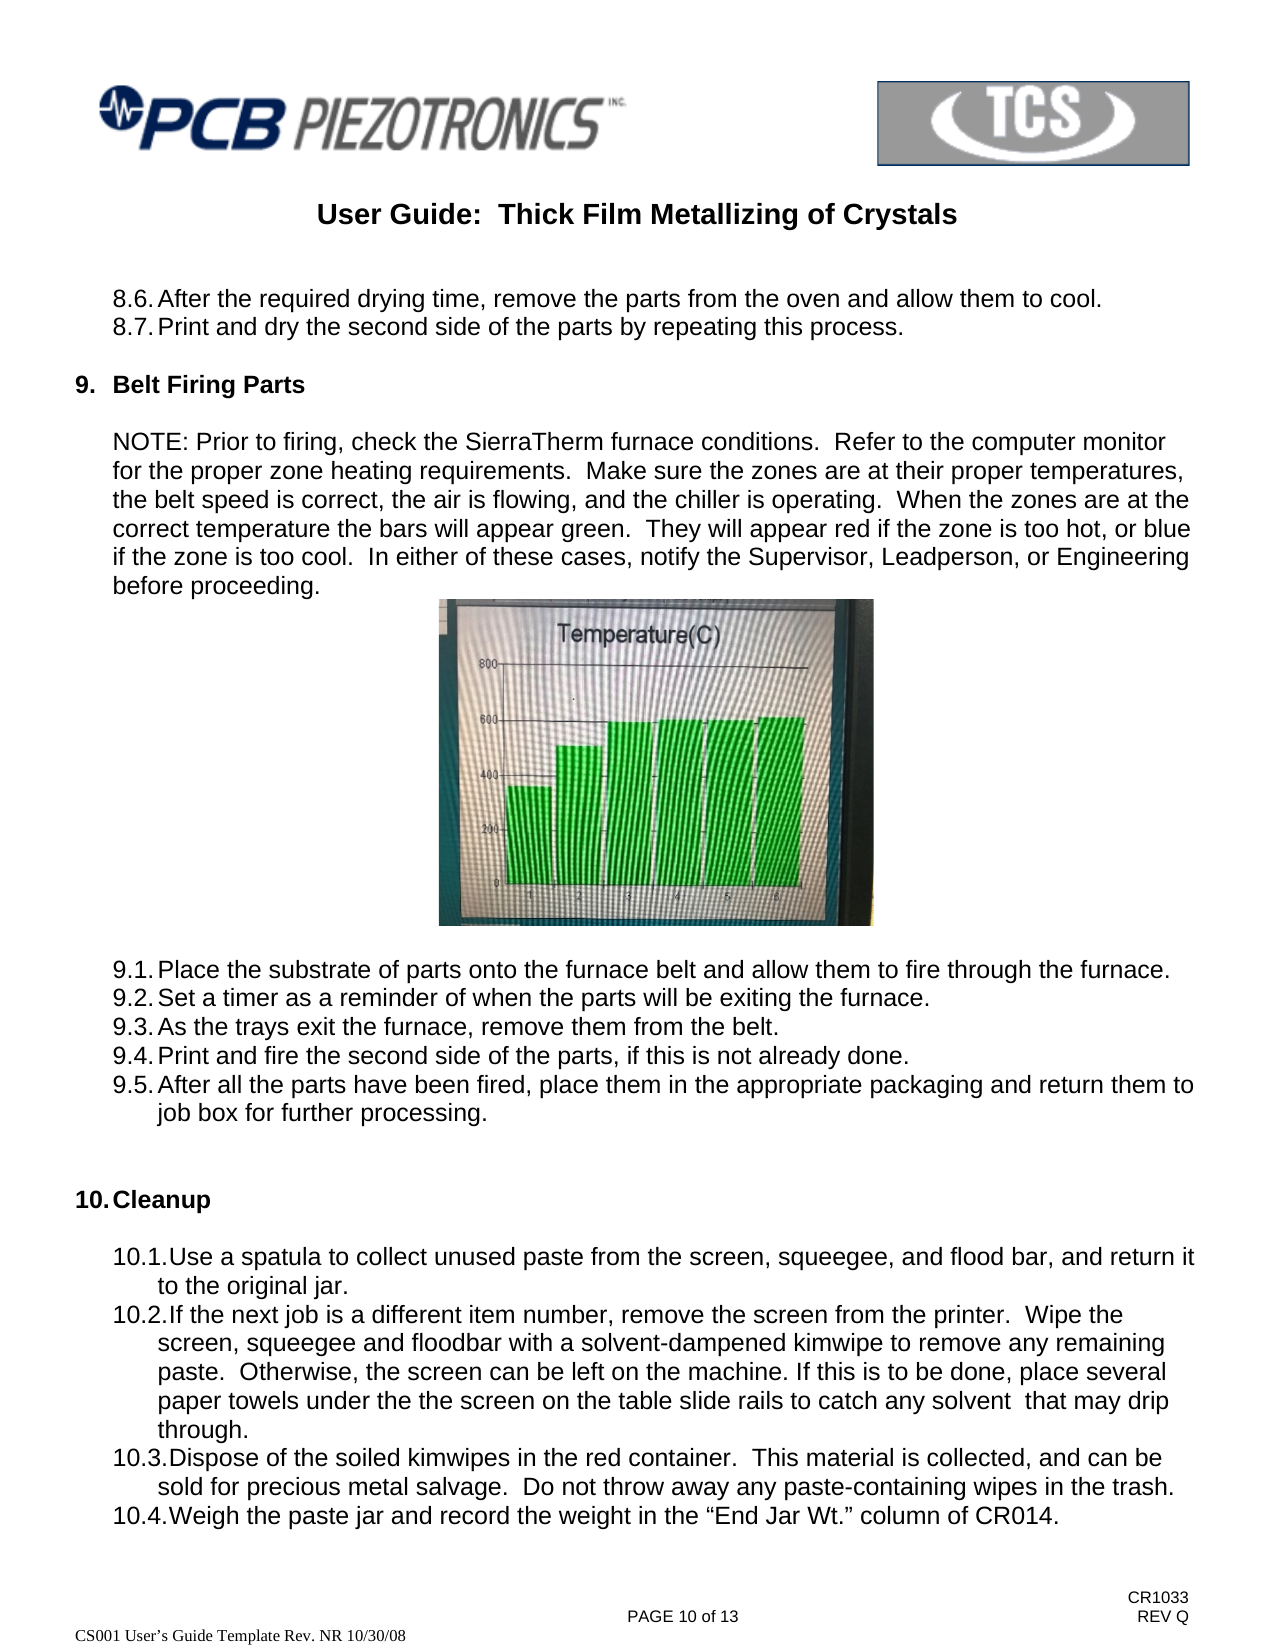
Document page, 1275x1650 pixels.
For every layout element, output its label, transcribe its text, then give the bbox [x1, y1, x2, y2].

picture [438, 599, 874, 926]
picture [877, 81, 1190, 166]
picture [89, 81, 636, 160]
list If the next job is a different item number, remove the screen from the printer. Wipe the screen, squeegee and floodbar with a solvent-dampened kimwipe to remove any remaining paste. Otherwise, the screen can be left on the machine. If this is to be done, place several paper towels under the the screen on the table slide rails to catch any solvent that may drip through. [112, 1299, 1200, 1443]
list Belt Firing Parts [75, 370, 1200, 398]
list Print and fire the second side of the parts, if this is not already done. [112, 1041, 1200, 1069]
list Set a timer as a reminder of when the parts will be exiting the furnace. [112, 983, 1200, 1012]
list After all the parts have been fired, place them in the appropriate packaging and return them to job box for further processing. [112, 1069, 1200, 1127]
list Use a spatula to collect unused paste from the screen, squeegee, and flood bar, and return it to the original jar. [112, 1242, 1200, 1299]
list After the required drying time, remove the parts from the oven and allow them to cool. [112, 283, 1200, 312]
list Cleanup [75, 1184, 1200, 1213]
list Print and dry the second side of the parts by repeating this process. [112, 312, 1200, 341]
text NOTE: Prior to firing, check the SierraTherm furnace conditions. Refer to the computer monitor for the proper zone heating requirements. Make sure the zones are at their proper temperatures, the belt speed is correct, the air is flowing, and the chiller is operating. When the zones are at the correct temperature the bars will appear green. They will appear red if the zone is too hot, or blue if the zone is too cool. In either of these cases, notify the Supervisor, Leadperson, or Engineering before proceeding. [112, 427, 1200, 600]
list Dispose of the soiled kimwipes in the red container. This material is collected, and can be sold for precious metal salvage. Do not throw away any paste-containing wipes in the trash. [112, 1443, 1200, 1501]
list As the trays exit the furnace, remove them from the belt. [112, 1012, 1200, 1041]
list Weigh the paste jar and record the weight in the “End Jar Wt.” column of CR014. [112, 1501, 1200, 1529]
list Place the substrate of parts onto the furnace belt and allow them to fire through the furnace. [112, 954, 1200, 983]
